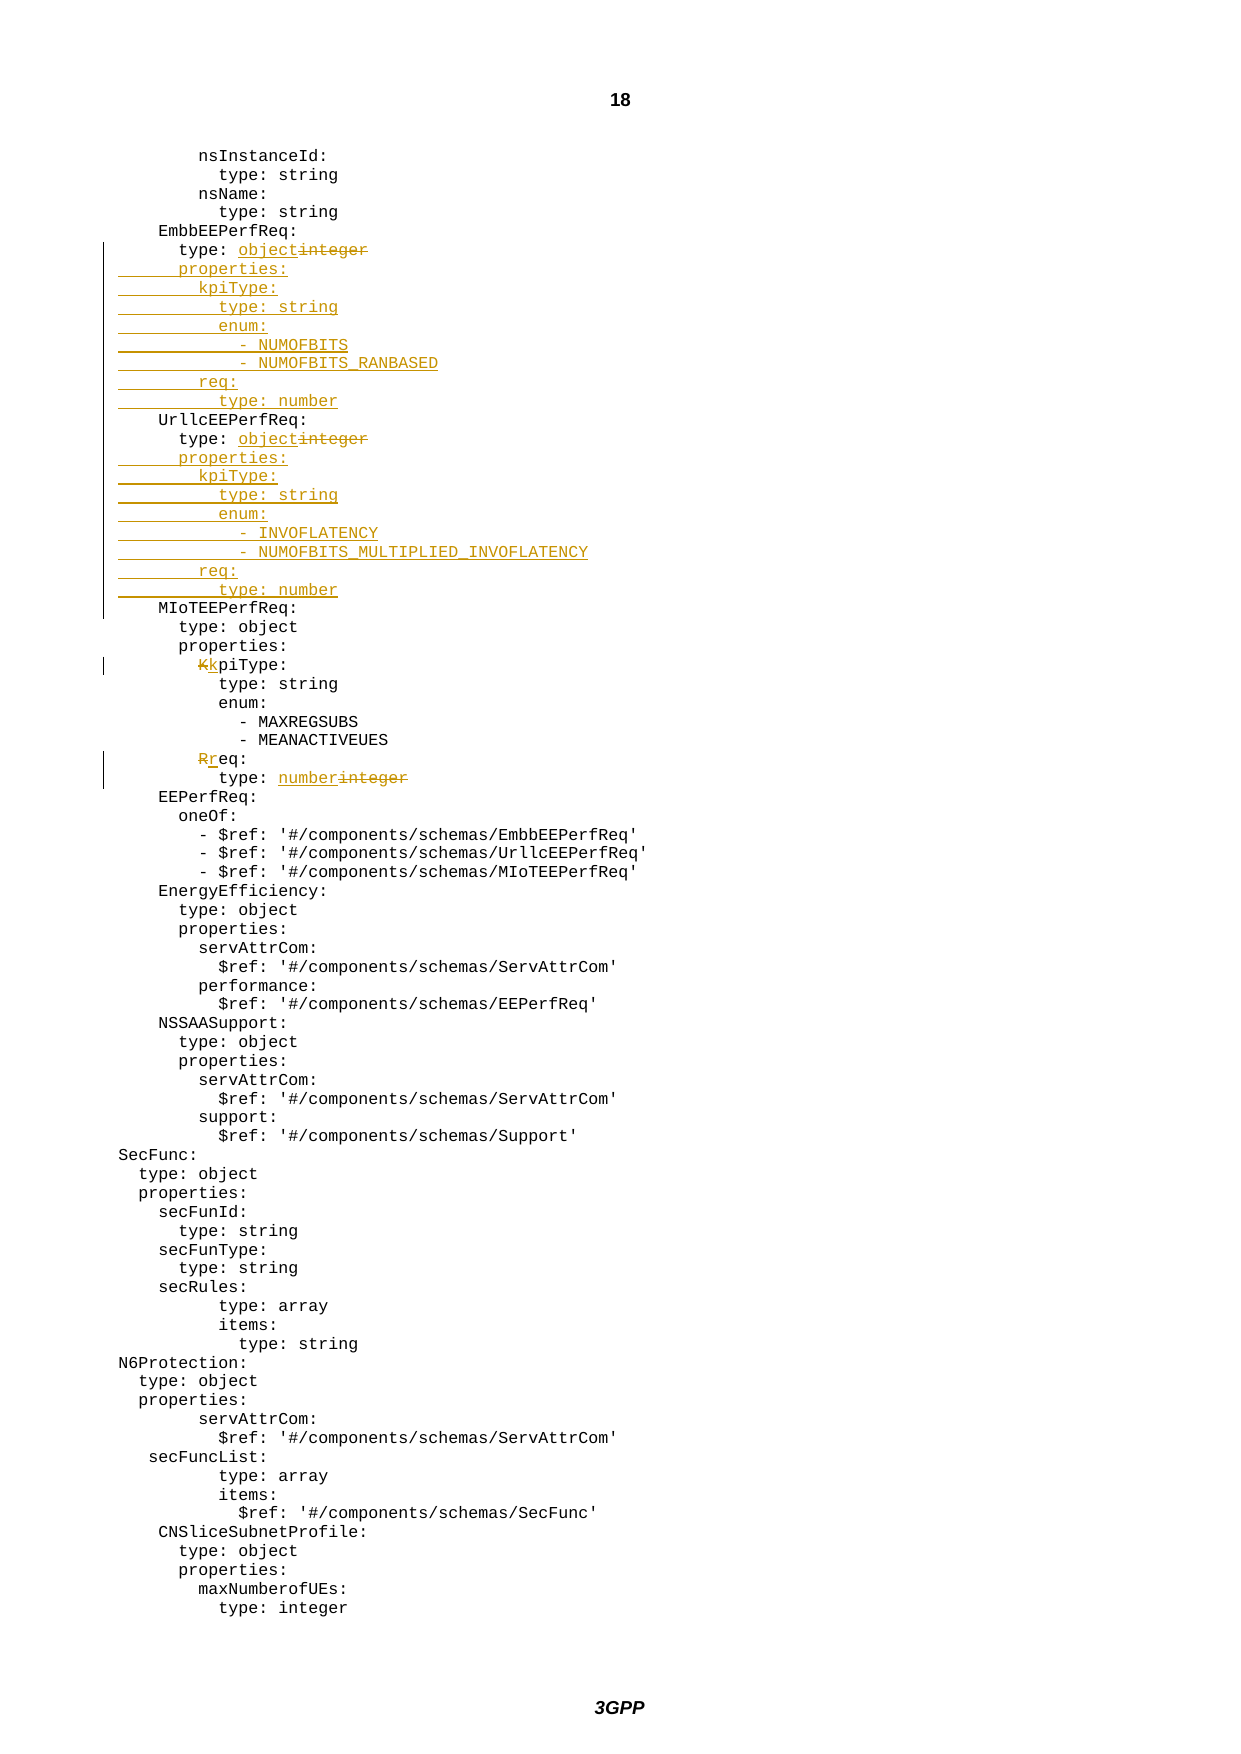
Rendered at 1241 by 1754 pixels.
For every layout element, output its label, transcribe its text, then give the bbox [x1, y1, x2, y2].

text servAttrCom: [118, 939, 1122, 958]
text SecFunc: [118, 1147, 1122, 1166]
text properties: [118, 921, 1122, 939]
text type: object [118, 1034, 1122, 1052]
text type: object [118, 1166, 1122, 1184]
text properties: [118, 1052, 1122, 1071]
text type: object [118, 619, 1122, 638]
text - $ref: '#/components/schemas/UrllcEEPerfReq' [118, 845, 1122, 864]
text items: [118, 1486, 1122, 1505]
text support: [118, 1109, 1122, 1128]
text NSSAASupport: [118, 1015, 1122, 1034]
text type: string [118, 204, 1122, 223]
text $ref: '#/components/schemas/ServAttrCom' [118, 1429, 1122, 1448]
text EnergyEfficiency: [118, 883, 1122, 902]
text - $ref: '#/components/schemas/EmbbEEPerfReq' [118, 826, 1122, 845]
text $ref: '#/components/schemas/EEPerfReq' [118, 996, 1122, 1015]
text type: [118, 770, 1122, 788]
text piType: [118, 657, 1122, 675]
text type: string [118, 1260, 1122, 1279]
text - MAXREGSUBS [118, 713, 1122, 732]
text nsInstanceId: [118, 147, 1122, 166]
text nsName: [118, 185, 1122, 204]
text N6Protection: [118, 1354, 1122, 1373]
text $ref: '#/components/schemas/ServAttrCom' [118, 958, 1122, 977]
text properties: [118, 638, 1122, 657]
text $ref: '#/components/schemas/SecFunc' [118, 1505, 1122, 1524]
text secFuncList: [118, 1448, 1122, 1467]
text type: string [118, 166, 1122, 185]
text $ref: '#/components/schemas/ServAttrCom' [118, 1090, 1122, 1109]
text secRules: [118, 1279, 1122, 1298]
text EEPerfReq: [118, 788, 1122, 807]
text properties: [118, 1562, 1122, 1580]
text type: string [118, 1222, 1122, 1241]
text type: [118, 430, 1122, 449]
text EmbbEEPerfReq: [118, 223, 1122, 242]
text oneOf: [118, 807, 1122, 826]
text type: object [118, 1543, 1122, 1562]
text - $ref: '#/components/schemas/MIoTEEPerfReq' [118, 864, 1122, 883]
text secFunId: [118, 1203, 1122, 1222]
text type: array [118, 1467, 1122, 1486]
text CNSliceSubnetProfile: [118, 1524, 1122, 1543]
text properties: [118, 1184, 1122, 1203]
text items: [118, 1316, 1122, 1335]
text type: string [118, 675, 1122, 694]
text type: object [118, 902, 1122, 921]
text type: object [118, 1373, 1122, 1392]
text type: integer [118, 1599, 1122, 1618]
text - MEANACTIVEUES [118, 732, 1122, 751]
text type: array [118, 1298, 1122, 1316]
text type: string [118, 1335, 1122, 1354]
text maxNumberofUEs: [118, 1580, 1122, 1599]
text secFunType: [118, 1241, 1122, 1260]
text properties: [118, 1392, 1122, 1411]
text servAttrCom: [118, 1411, 1122, 1429]
text UrllcEEPerfReq: [118, 411, 1122, 430]
text enum: [118, 694, 1122, 713]
text servAttrCom: [118, 1071, 1122, 1090]
text type: [118, 242, 1122, 261]
text performance: [118, 977, 1122, 996]
text MIoTEEPerfReq: [118, 600, 1122, 619]
text eq: [118, 751, 1122, 770]
text $ref: '#/components/schemas/Support' [118, 1128, 1122, 1147]
